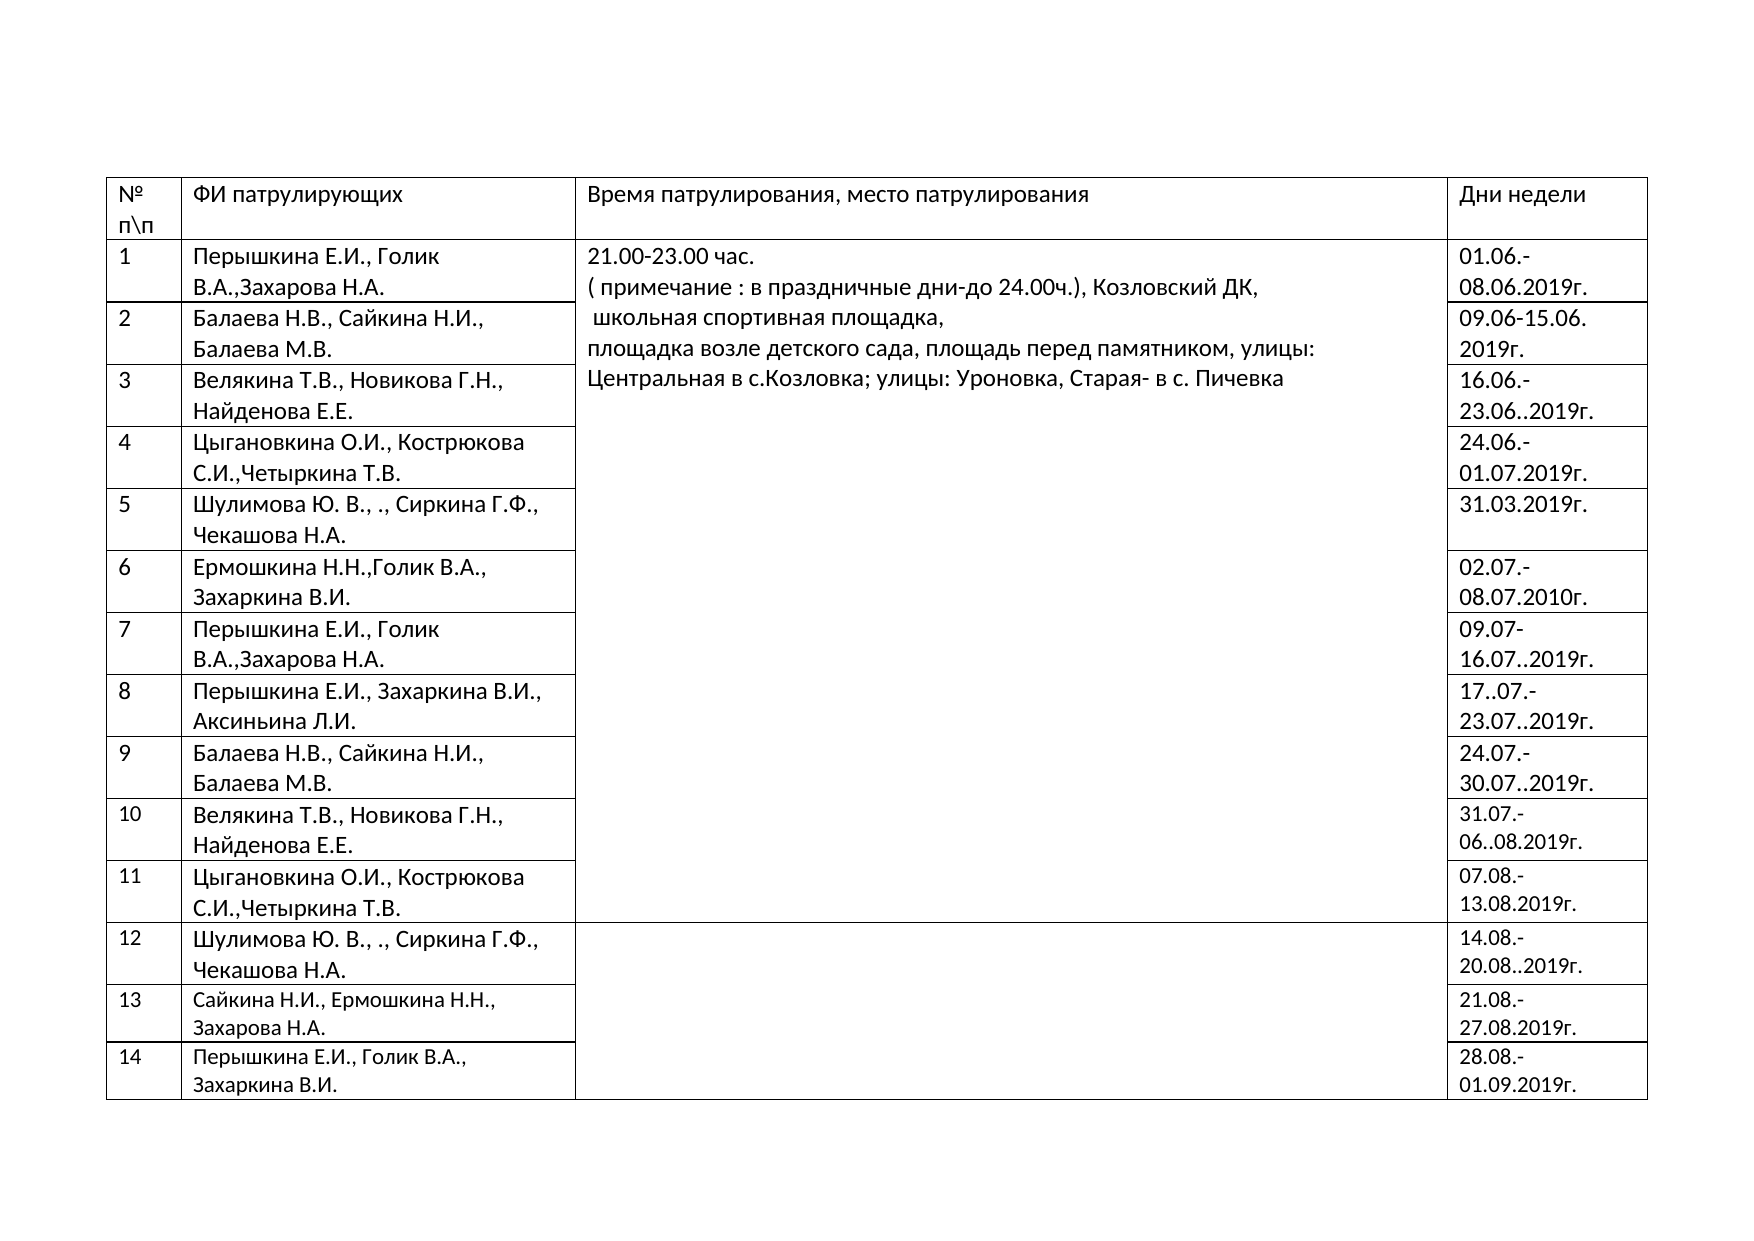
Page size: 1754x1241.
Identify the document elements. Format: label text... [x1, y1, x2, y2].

table_cell 2 [107, 303, 181, 363]
table_cell 7 [107, 613, 181, 674]
table_cell 8 [107, 675, 181, 736]
table_cell 24.06.-01.07.2019г. [1448, 427, 1647, 488]
table_header Время патрулирования, место патрулирования [576, 178, 1447, 239]
table_cell Балаева Н.В., Сайкина Н.И., Балаева М.В. [182, 303, 575, 363]
table_cell 21.08.-27.08.2019г. [1448, 985, 1647, 1041]
table_cell 31.07.-06..08.2019г. [1448, 799, 1647, 860]
table_cell 02.07.-08.07.2010г. [1448, 551, 1647, 612]
table_cell Перышкина Е.И., Голик В.А.,Захарова Н.А. [182, 613, 575, 674]
table_cell Ермошкина Н.Н.,Голик В.А., Захаркина В.И. [182, 551, 575, 612]
table_cell Велякина Т.В., Новикова Г.Н., Найденова Е.Е. [182, 365, 575, 426]
table_cell 11 [107, 861, 181, 922]
table_cell 09.06-15.06. 2019г. [1448, 303, 1647, 363]
table_cell 21.00-23.00 час. ( примечание : в праздничные дни-до 24.00ч.), Козловский ДК, школьная спортивная площадка, площадка возле детского сада, площадь перед памятником, улицы: Центральная в с.Козловка; улицы: Уроновка, Старая- в с. Пичевка [576, 240, 1447, 922]
table_header ФИ патрулирующих [182, 178, 575, 239]
table_cell Балаева Н.В., Сайкина Н.И., Балаева М.В. [182, 737, 575, 798]
table_cell 31.03.2019г. [1448, 489, 1647, 550]
table_cell 10 [107, 799, 181, 860]
table_cell Шулимова Ю. В., ., Сиркина Г.Ф., Чекашова Н.А. [182, 923, 575, 984]
table_cell 24.07.-30.07..2019г. [1448, 737, 1647, 798]
table_cell 14.08.-20.08..2019г. [1448, 923, 1647, 984]
table_cell 17..07.-23.07..2019г. [1448, 675, 1647, 736]
table_cell Шулимова Ю. В., ., Сиркина Г.Ф., Чекашова Н.А. [182, 489, 575, 550]
table_cell 9 [107, 737, 181, 798]
table_header № п\п [107, 178, 181, 239]
table_cell 4 [107, 427, 181, 488]
table_cell 16.06.-23.06..2019г. [1448, 365, 1647, 426]
table_cell Перышкина Е.И., Голик В.А.,Захарова Н.А. [182, 240, 575, 301]
table_header Дни недели [1448, 178, 1647, 239]
table_cell 13 [107, 985, 181, 1041]
table_cell Перышкина Е.И., Захаркина В.И., Аксиньина Л.И. [182, 675, 575, 736]
table_cell 09.07-16.07..2019г. [1448, 613, 1647, 674]
table_cell Цыгановкина О.И., Кострюкова С.И.,Четыркина Т.В. [182, 427, 575, 488]
table_cell Велякина Т.В., Новикова Г.Н., Найденова Е.Е. [182, 799, 575, 860]
table_cell Цыгановкина О.И., Кострюкова С.И.,Четыркина Т.В. [182, 861, 575, 922]
table_cell 3 [107, 365, 181, 426]
table_cell 6 [107, 551, 181, 612]
table_cell 28.08.-01.09.2019г. [1448, 1043, 1647, 1098]
table_cell Сайкина Н.И., Ермошкина Н.Н., Захарова Н.А. [182, 985, 575, 1041]
table_cell 5 [107, 489, 181, 550]
table_cell 07.08.-13.08.2019г. [1448, 861, 1647, 922]
table_cell 1 [107, 240, 181, 301]
table_cell Перышкина Е.И., Голик В.А., Захаркина В.И. [182, 1043, 575, 1098]
table_cell 01.06.-08.06.2019г. [1448, 240, 1647, 301]
table_cell 14 [107, 1043, 181, 1098]
table_cell [576, 923, 1447, 1098]
table_cell 12 [107, 923, 181, 984]
